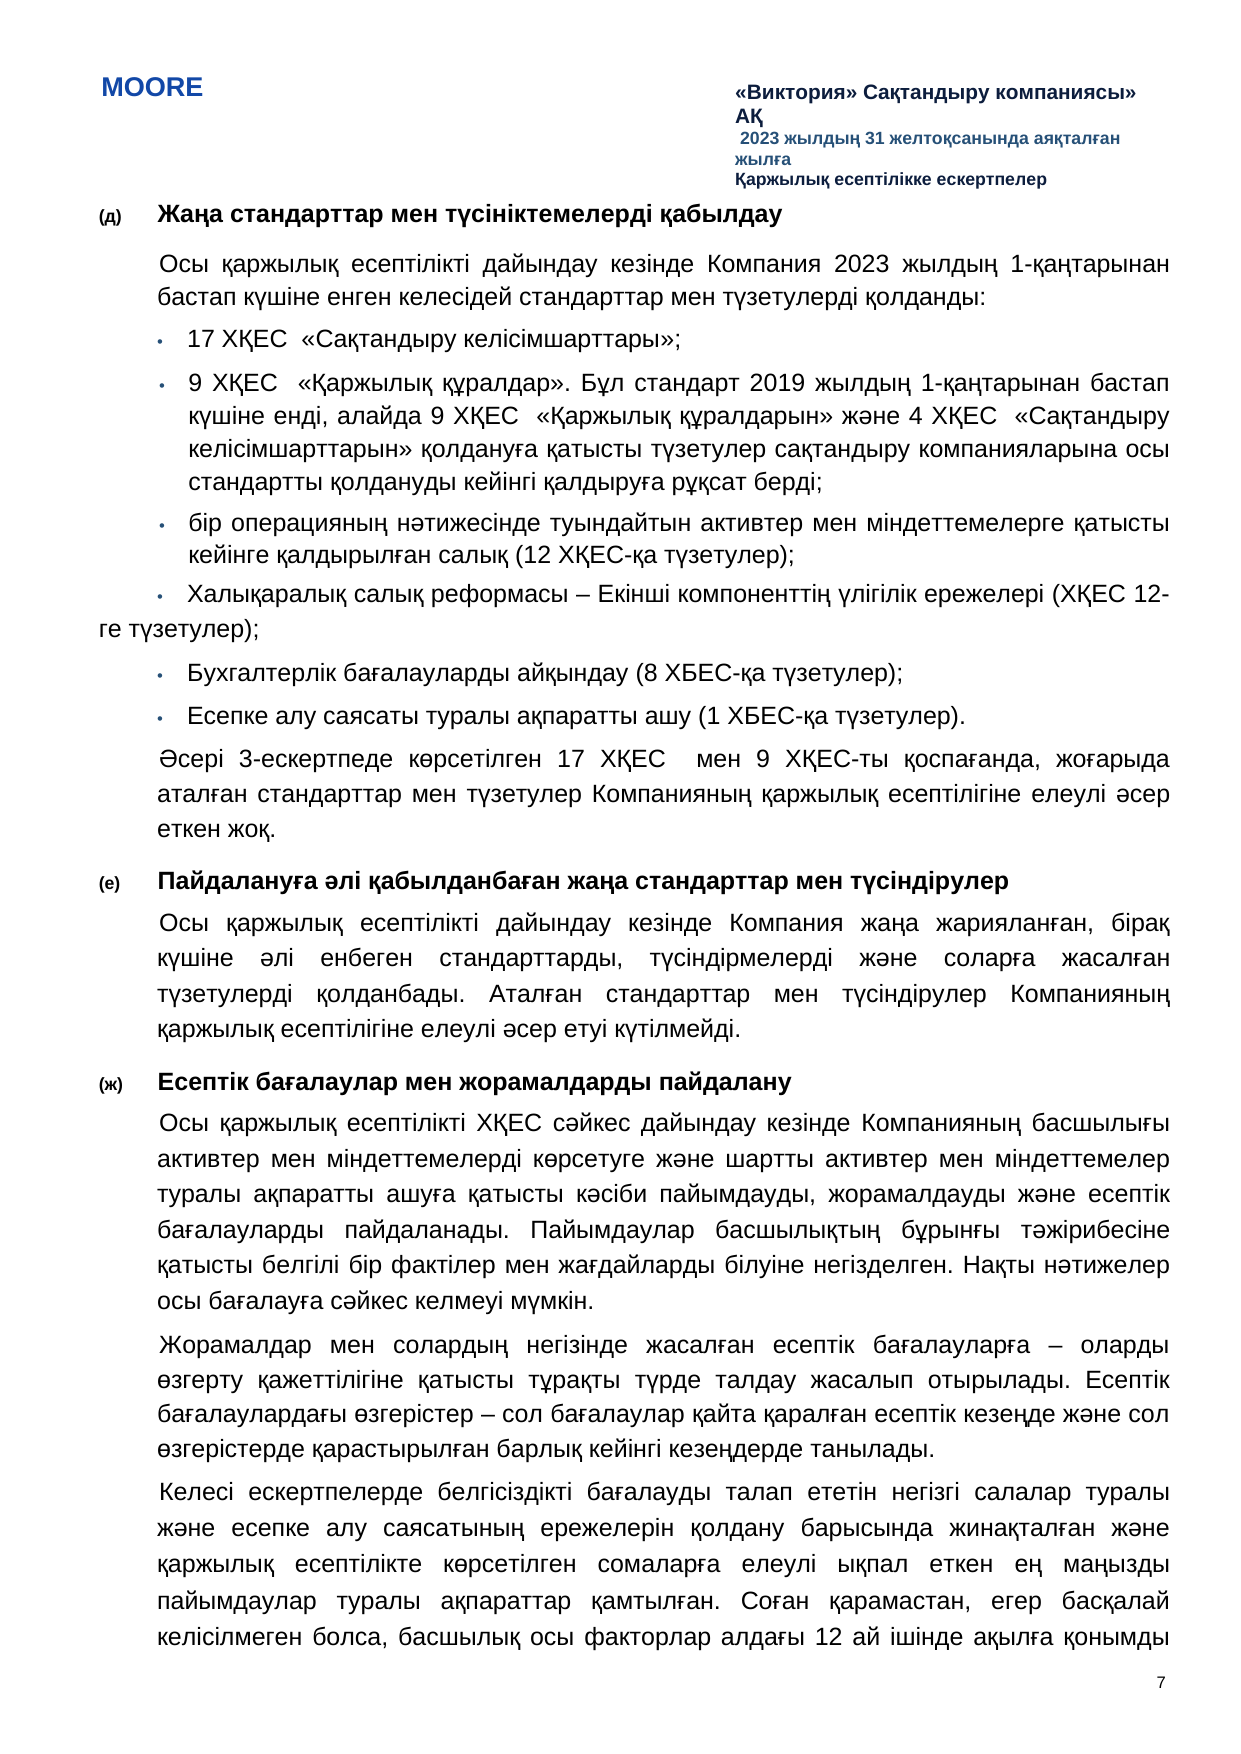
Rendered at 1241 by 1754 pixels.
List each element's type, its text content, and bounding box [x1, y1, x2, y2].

subtitle Есептік бағалаулар мен жорамалдарды пайдалану [98, 1067, 1171, 1095]
subtitle Жаңа стандарттар мен түсініктемелерді қабылдау [98, 199, 1171, 228]
list 17 ХҚЕС «Сақтандыру келісімшарттары»; [98, 324, 1171, 353]
list 9 ХҚЕС «Қаржылық құралдар». Бұл стандарт 2019 жылдың 1-қаңтарынан бастап күшіне енді, алайда 9 ХҚЕС «Қаржылық құралдарын» және 4 ХҚЕС «Сақтандыру келісімшарттарын» қолдануға қатысты түзетулер сақтандыру компанияларына осы стандартты қолдануды кейінгі қалдыруға рұқсат берді; [159, 368, 1171, 495]
list Халықаралық салық реформасы – Екінші компоненттің үлігілік ережелері (ХҚЕС 12-ге түзетулер); [98, 579, 1171, 643]
list Есепке алу саясаты туралы ақпаратты ашу (1 ХБЕС-қа түзетулер). [98, 701, 1171, 730]
text Осы қаржылық есептілікті ХҚЕС сәйкес дайындау кезінде Компанияның басшылығы активтер мен міндеттемелерді көрсетуге және шартты активтер мен міндеттемелер туралы ақпаратты ашуға қатысты кәсіби пайымдауды, жорамалдауды және есептік бағалауларды пайдаланады. Пайымдаулар басшылықтың бұрынғы тәжірибесіне қатысты белгілі бір фактілер мен жағдайларды білуіне негізделген. Нақты нәтижелер осы бағалауға сәйкес келмеуі мүмкін. [157, 1108, 1171, 1315]
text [157, 1477, 1171, 1651]
subtitle Пайдалануға әлі қабылданбаған жаңа стандарттар мен түсіндірулер [98, 866, 1171, 895]
list Бухгалтерлік бағалауларды айқындау (8 ХБЕС-қа түзетулер); [98, 658, 1171, 687]
text Осы қаржылық есептілікті дайындау кезінде Компания жаңа жарияланған, бірақ күшіне әлі енбеген стандарттарды, түсіндірмелерді және соларға жасалған түзетулерді қолданбады. Аталған стандарттар мен түсіндірулер Компанияның қаржылық есептілігіне елеулі әсер етуі күтілмейді. [157, 907, 1171, 1043]
text Жорамалдар мен солардың негізінде жасалған есептік бағалауларға – оларды өзгерту қажеттілігіне қатысты тұрақты түрде талдау жасалып отырылады. Есептік бағалаулардағы өзгерістер – сол бағалаулар қайта қаралған есептік кезеңде және сол өзгерістерде қарастырылған барлық кейінгі кезеңдерде танылады. [157, 1330, 1171, 1463]
text Осы қаржылық есептілікті дайындау кезінде Компания 2023 жылдың 1-қаңтарынан бастап күшіне енген келесідей стандарттар мен түзетулерді қолданды: [157, 249, 1171, 311]
text Әсері 3-ескертпеде көрсетілген 17 ХҚЕС мен 9 ХҚЕС-ты қоспағанда, жоғарыда аталған стандарттар мен түзетулер Компанияның қаржылық есептілігіне елеулі әсер еткен жоқ. [157, 744, 1171, 843]
list бір операцияның нәтижесінде туындайтын активтер мен міндеттемелерге қатысты кейінге қалдырылған салық (12 ХҚЕС-қа түзетулер); [159, 508, 1171, 568]
